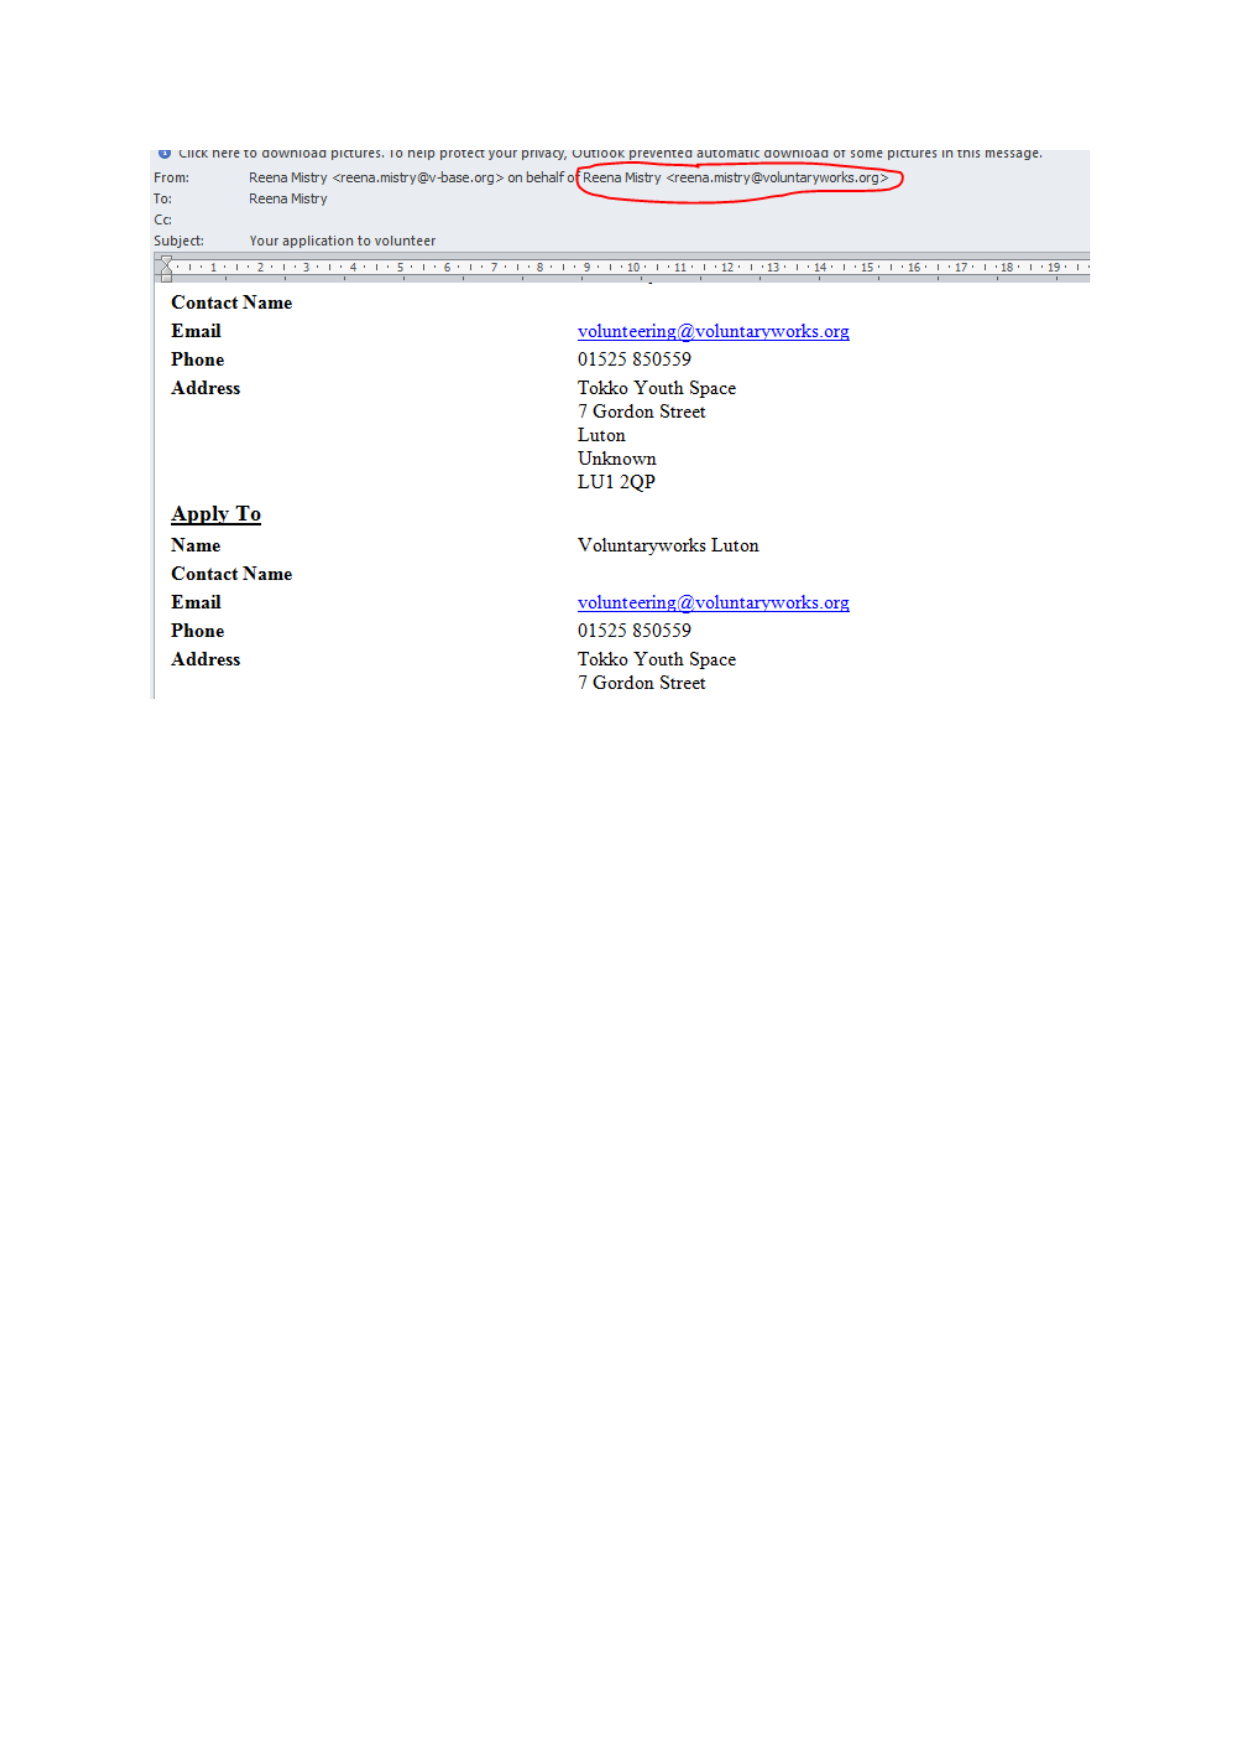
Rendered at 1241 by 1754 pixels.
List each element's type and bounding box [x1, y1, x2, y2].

picture [150, 150, 1091, 699]
